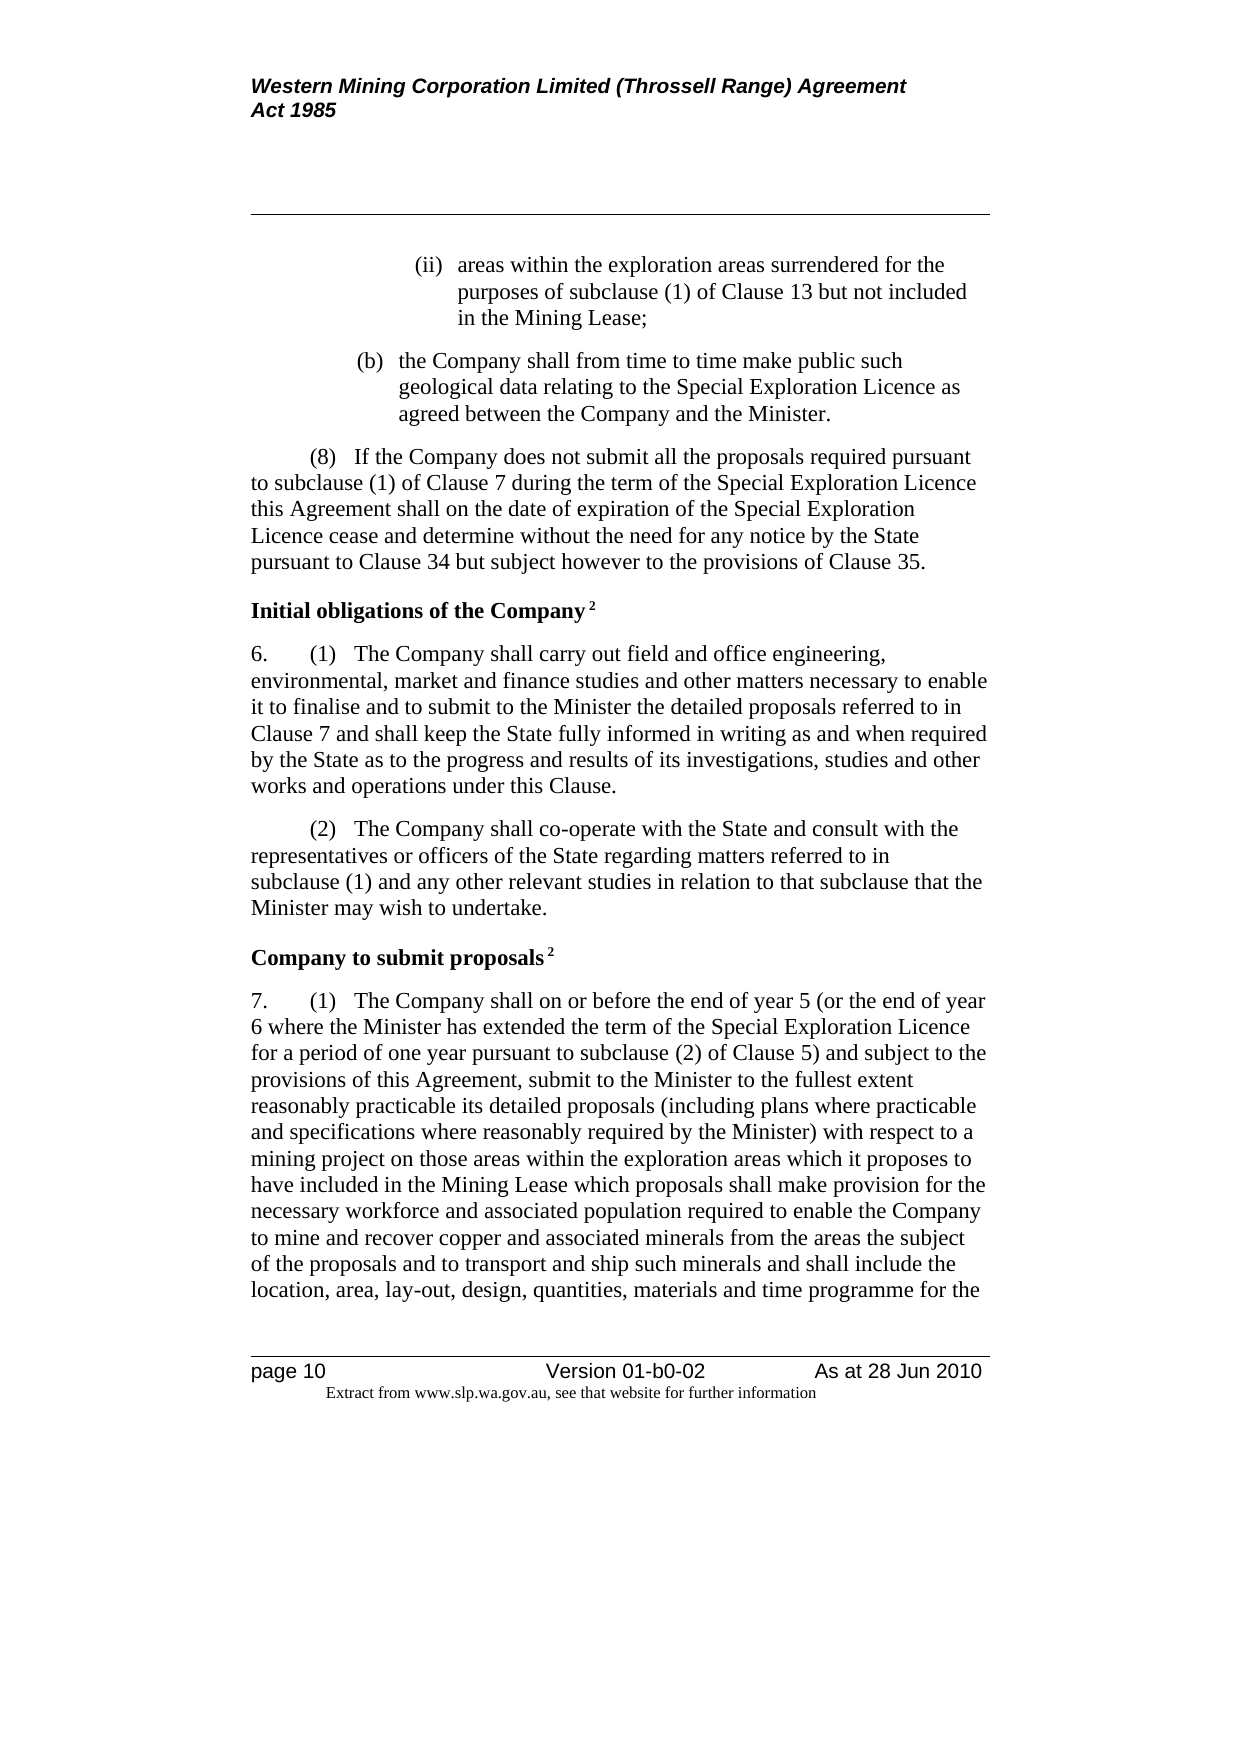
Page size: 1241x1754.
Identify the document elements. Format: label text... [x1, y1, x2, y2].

text (2) The Company shall co-operate with the State and consult with the representatives or officers of the State regarding matters referred to in subclause (1) and any other relevant studies in relation to that subclause that the Minister may wish to undertake. [251, 815, 990, 921]
text (ii) areas within the exploration areas surrendered for the purposes of subclause (1) of Clause 13 but not included in the Mining Lease; [251, 251, 990, 330]
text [251, 987, 990, 1303]
text (8) If the Company does not submit all the proposals required pursuant to subclause (1) of Clause 7 during the term of the Special Exploration Licence this Agreement shall on the date of expiration of the Special Exploration Licence cease and determine without the need for any notice by the State pursuant to Clause 34 but subject however to the provisions of Clause 35. [251, 443, 990, 574]
text Initial obligations of the Company 2 [251, 597, 990, 624]
text 6. (1) The Company shall carry out field and office engineering, environmental, market and finance studies and other matters necessary to enable it to finalise and to submit to the Minister the detailed proposals referred to in Clause 7 and shall keep the State fully informed in writing as and when required by the State as to the progress and results of its investigations, studies and other works and operations under this Clause. [251, 641, 990, 799]
text Company to submit proposals 2 [251, 944, 990, 970]
text (b) the Company shall from time to time make public such geological data relating to the Special Exploration Licence as agreed between the Company and the Minister. [251, 347, 990, 426]
